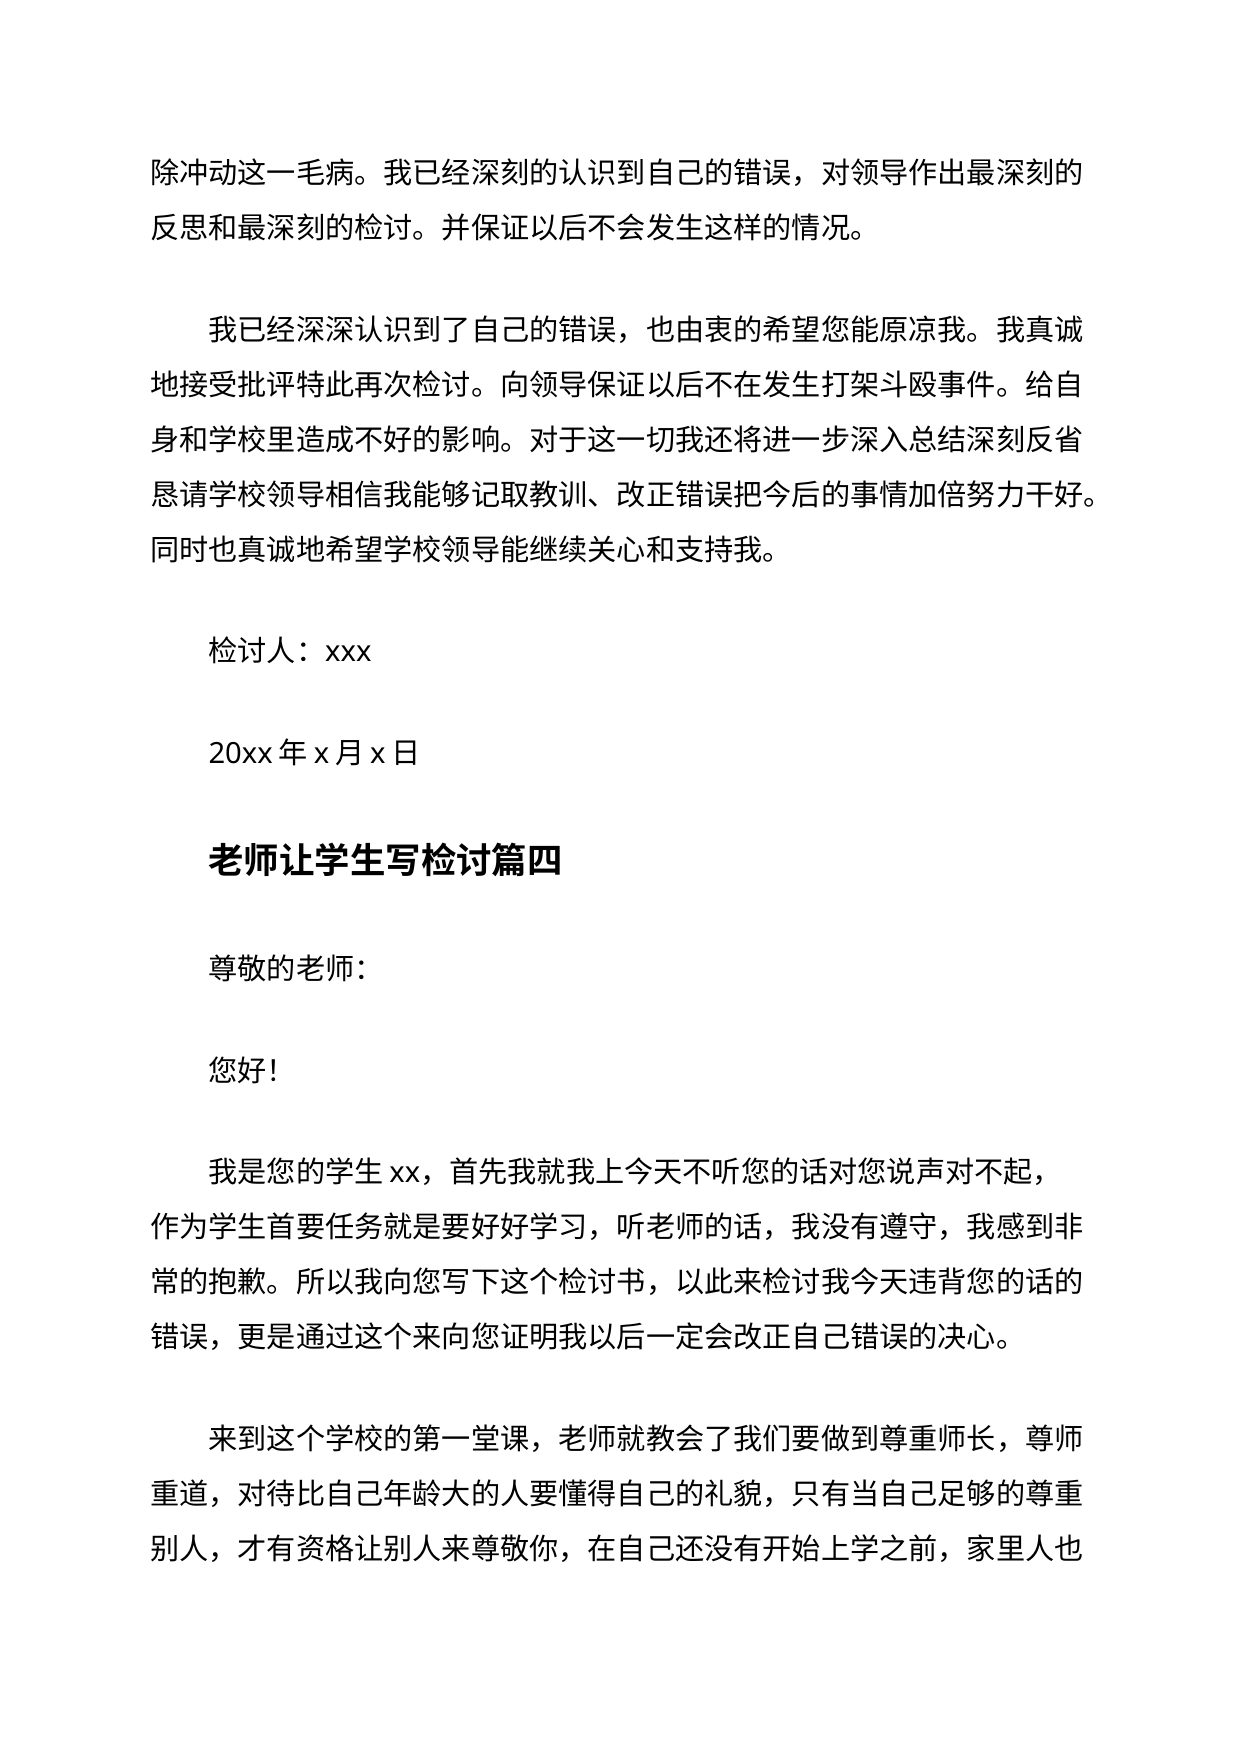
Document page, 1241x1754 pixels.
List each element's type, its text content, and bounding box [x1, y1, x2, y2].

text 您好！ [150, 1047, 1090, 1089]
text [150, 1416, 1090, 1568]
text 20xx年x月x日 [150, 730, 1090, 772]
text 我已经深深认识到了自己的错误，也由衷的希望您能原凉我。我真诚地接受批评特此再次检讨。向领导保证以后不在发生打架斗殴事件。给自身和学校里造成不好的影响。对于这一切我还将进一步深入总结深刻反省恳请学校领导相信我能够记取教训、改正错误把今后的事情加倍努力干好。同时也真诚地希望学校领导能继续关心和支持我。 [150, 307, 1090, 568]
text 检讨人：xxx [150, 628, 1090, 670]
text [150, 150, 1090, 247]
text 老师让学生写检讨篇四 [150, 832, 1090, 883]
text 尊敬的老师： [150, 945, 1090, 988]
text 我是您的学生xx，首先我就我上今天不听您的话对您说声对不起，作为学生首要任务就是要好好学习，听老师的话，我没有遵守，我感到非常的抱歉。所以我向您写下这个检讨书，以此来检讨我今天违背您的话的错误，更是通过这个来向您证明我以后一定会改正自己错误的决心。 [150, 1149, 1090, 1356]
